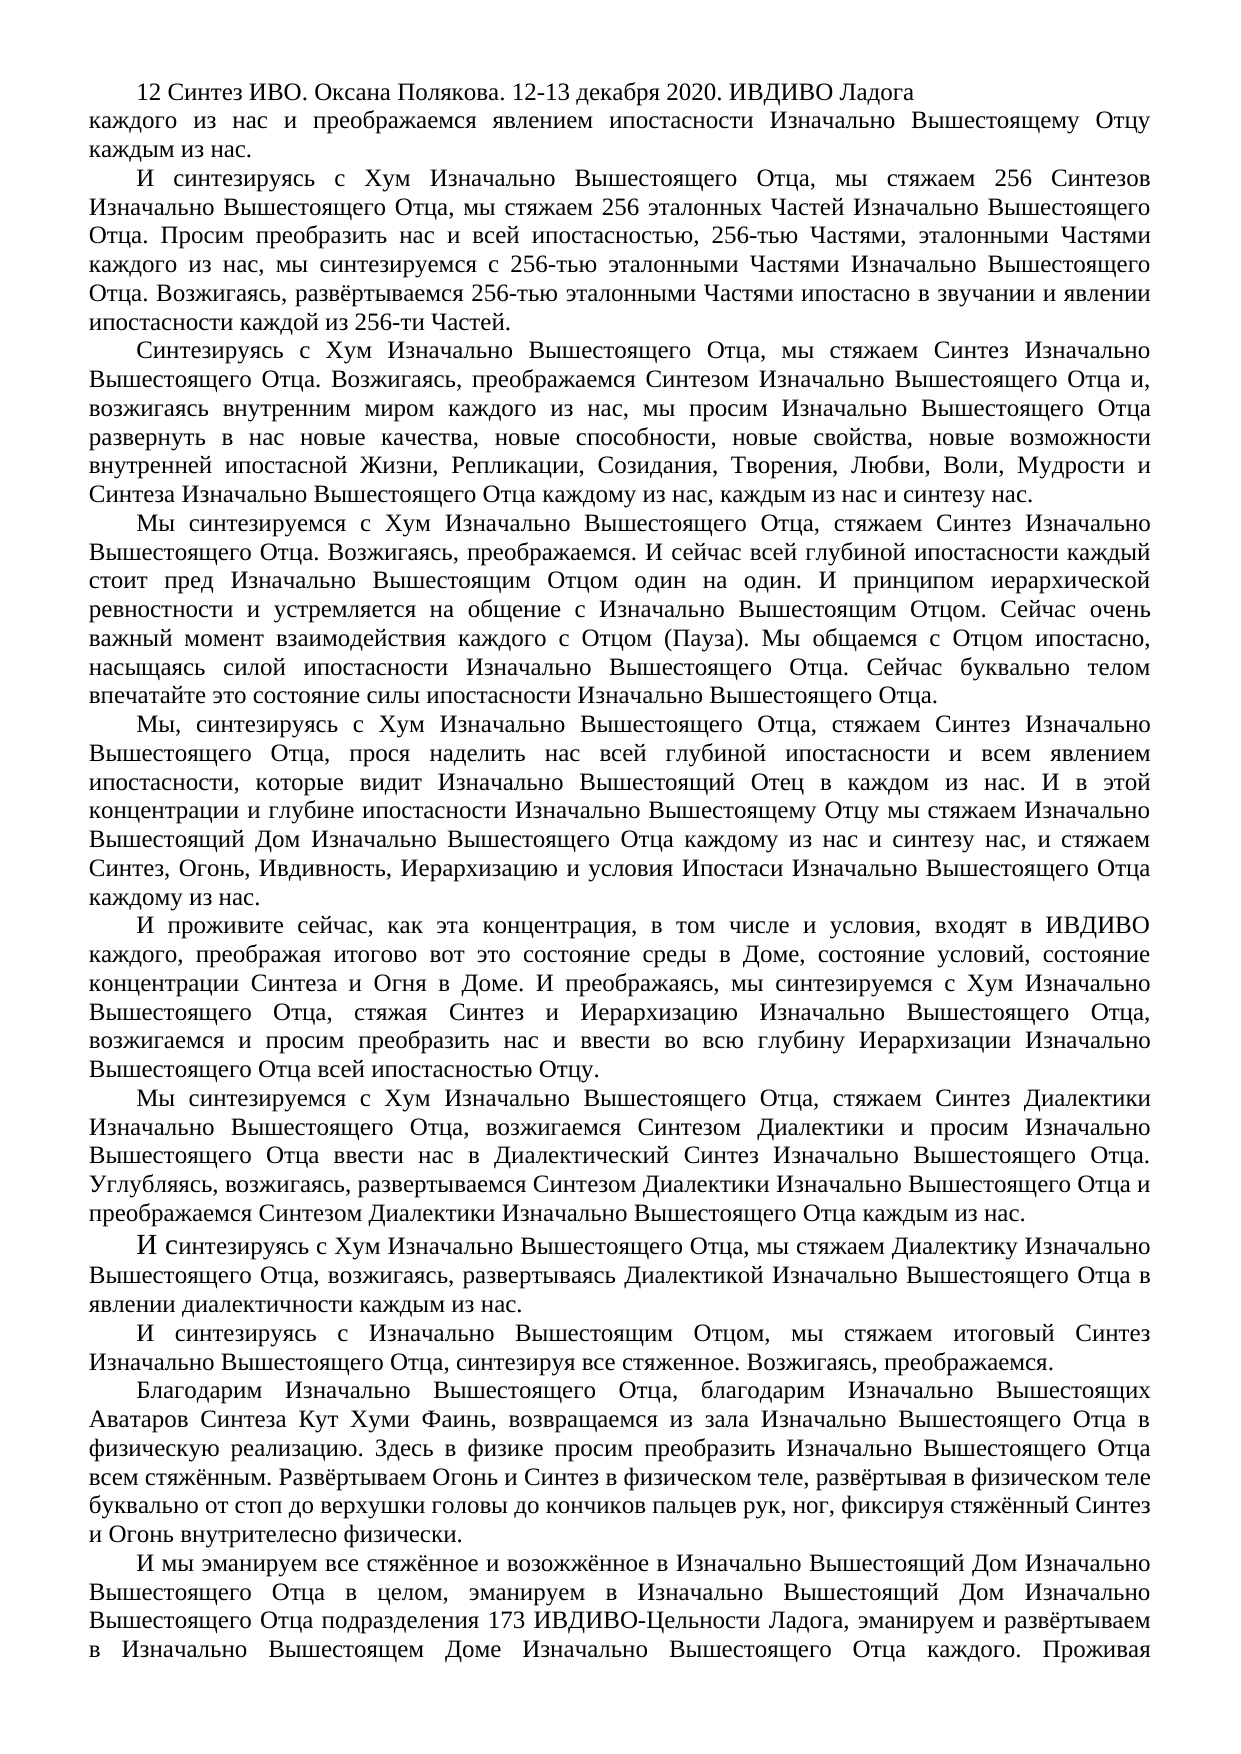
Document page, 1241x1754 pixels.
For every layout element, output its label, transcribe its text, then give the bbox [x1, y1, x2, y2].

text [89, 1548, 1152, 1663]
text Мы, синтезируясь с Хум Изначально Вышестоящего Отца, стяжаем Синтез Изначально Вышестоящего Отца, прося наделить нас всей глубиной ипостасности и всем явлением ипостасности, которые видит Изначально Вышестоящий Отец в каждом из нас. И в этой концентрации и глубине ипостасности Изначально Вышестоящему Отцу мы стяжаем Изначально Вышестоящий Дом Изначально Вышестоящего Отца каждому из нас и синтезу нас, и стяжаем Синтез, Огонь, Ивдивность, Иерархизацию и условия Ипостаси Изначально Вышестоящего Отца каждому из нас. [89, 709, 1152, 911]
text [89, 106, 1152, 163]
text И синтезируясь с Изначально Вышестоящим Отцом, мы стяжаем итоговый Синтез Изначально Вышестоящего Отца, синтезируя все стяженное. Возжигаясь, преображаемся. [89, 1318, 1152, 1375]
text Благодарим Изначально Вышестоящего Отца, благодарим Изначально Вышестоящих Аватаров Синтеза Кут Хуми Фаинь, возвращаемся из зала Изначально Вышестоящего Отца в физическую реализацию. Здесь в физике просим преобразить Изначально Вышестоящего Отца всем стяжённым. Развёртываем Огонь и Синтез в физическом теле, развёртывая в физическом теле буквально от стоп до верхушки головы до кончиков пальцев рук, ног, фиксируя стяжённый Синтез и Огонь внутрителесно физически. [89, 1375, 1152, 1548]
text И синтезируясь с Хум Изначально Вышестоящего Отца, мы стяжаем 256 Синтезов Изначально Вышестоящего Отца, мы стяжаем 256 эталонных Частей Изначально Вышестоящего Отца. Просим преобразить нас и всей ипостасностью, 256-тью Частями, эталонными Частями каждого из нас, мы синтезируемся с 256-тью эталонными Частями Изначально Вышестоящего Отца. Возжигаясь, развёртываемся 256-тью эталонными Частями ипостасно в звучании и явлении ипостасности каждой из 256-ти Частей. [89, 163, 1152, 336]
text И проживите сейчас, как эта концентрация, в том числе и условия, входят в ИВДИВО каждого, преображая итогово вот это состояние среды в Доме, состояние условий, состояние концентрации Синтеза и Огня в Доме. И преображаясь, мы синтезируемся с Хум Изначально Вышестоящего Отца, стяжая Синтез и Иерархизацию Изначально Вышестоящего Отца, возжигаемся и просим преобразить нас и ввести во всю глубину Иерархизации Изначально Вышестоящего Отца всей ипостасностью Отцу. [89, 911, 1152, 1083]
text Мы синтезируемся с Хум Изначально Вышестоящего Отца, стяжаем Синтез Изначально Вышестоящего Отца. Возжигаясь, преображаемся. И сейчас всей глубиной ипостасности каждый стоит пред Изначально Вышестоящим Отцом один на один. И принципом иерархической ревностности и устремляется на общение с Изначально Вышестоящим Отцом. Сейчас очень важный момент взаимодействия каждого с Отцом (Пауза). Мы общаемся с Отцом ипостасно, насыщаясь силой ипостасности Изначально Вышестоящего Отца. Сейчас буквально телом впечатайте это состояние силы ипостасности Изначально Вышестоящего Отца. [89, 508, 1152, 709]
text Мы синтезируемся с Хум Изначально Вышестоящего Отца, стяжаем Синтез Диалектики Изначально Вышестоящего Отца, возжигаемся Синтезом Диалектики и просим Изначально Вышестоящего Отца ввести нас в Диалектический Синтез Изначально Вышестоящего Отца. Углубляясь, возжигаясь, развертываемся Синтезом Диалектики Изначально Вышестоящего Отца и преображаемся Синтезом Диалектики Изначально Вышестоящего Отца каждым из нас. [89, 1083, 1152, 1227]
text И синтезируясь с Хум Изначально Вышестоящего Отца, мы стяжаем Диалектику Изначально Вышестоящего Отца, возжигаясь, развертываясь Диалектикой Изначально Вышестоящего Отца в явлении диалектичности каждым из нас. [89, 1227, 1152, 1318]
text Синтезируясь с Хум Изначально Вышестоящего Отца, мы стяжаем Синтез Изначально Вышестоящего Отца. Возжигаясь, преображаемся Синтезом Изначально Вышестоящего Отца и, возжигаясь внутренним миром каждого из нас, мы просим Изначально Вышестоящего Отца развернуть в нас новые качества, новые способности, новые свойства, новые возможности внутренней ипостасной Жизни, Репликации, Созидания, Творения, Любви, Воли, Мудрости и Синтеза Изначально Вышестоящего Отца каждому из нас, каждым из нас и синтезу нас. [89, 336, 1152, 508]
